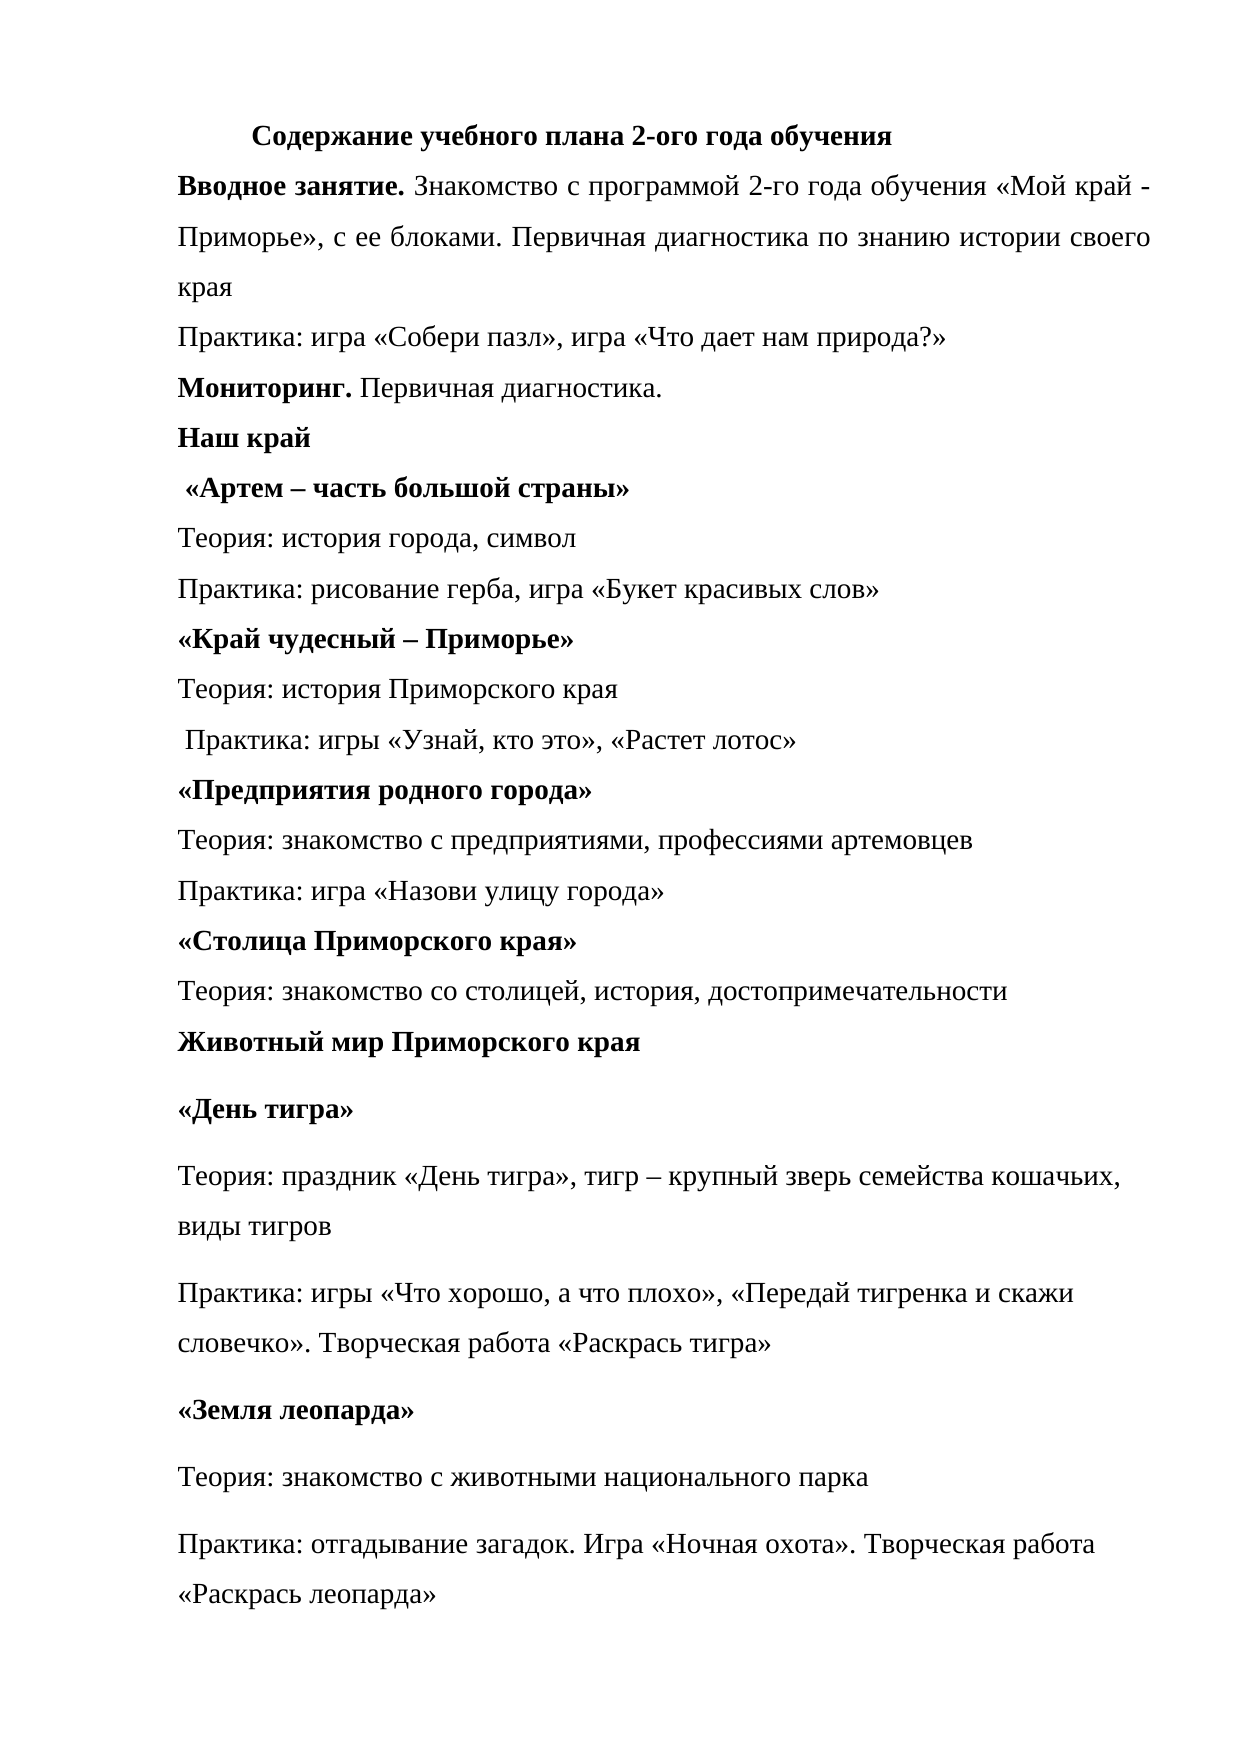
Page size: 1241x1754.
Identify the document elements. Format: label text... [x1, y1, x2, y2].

text Теория: знакомство со столицей, история, достопримечательности [177, 973, 1152, 1007]
text Практика: игра «Собери пазл», игра «Что дает нам природа?» [177, 319, 1152, 353]
text Наш край [177, 420, 1152, 453]
text Теория: история Приморского края [177, 672, 1152, 705]
text Практика: игра «Назови улицу города» [177, 873, 1152, 906]
text Содержание учебного плана 2-ого года обучения [177, 118, 1152, 152]
text «Предприятия родного города» [177, 772, 1152, 806]
text Теория: знакомство с предприятиями, профессиями артемовцев [177, 822, 1152, 856]
text Практика: рисование герба, игра «Букет красивых слов» [177, 571, 1152, 604]
text Мониторинг. Первичная диагностика. [177, 370, 1152, 403]
text Практика: игры «Что хорошо, а что плохо», «Передай тигренка и скажи словечко». Творческая работа «Раскрась тигра» [177, 1275, 1152, 1359]
text Практика: отгадывание загадок. Игра «Ночная охота». Творческая работа «Раскрась леопарда» [177, 1526, 1152, 1610]
text «День тигра» [177, 1091, 1152, 1124]
text Теория: история города, символ [177, 521, 1152, 554]
text «Столица Приморского края» [177, 923, 1152, 957]
text Теория: знакомство с животными национального парка [177, 1459, 1152, 1493]
text «Земля леопарда» [177, 1392, 1152, 1426]
text «Артем – часть большой страны» [177, 470, 1152, 504]
text Животный мир Приморского края [177, 1024, 1152, 1057]
text «Край чудесный – Приморье» [177, 621, 1152, 655]
text Практика: игры «Узнай, кто это», «Растет лотос» [177, 722, 1152, 755]
text Вводное занятие. Знакомство с программой 2-го года обучения «Мой край - Приморье», с ее блоками. Первичная диагностика по знанию истории своего края [177, 168, 1152, 303]
text Теория: праздник «День тигра», тигр – крупный зверь семейства кошачьих, виды тигров [177, 1158, 1152, 1242]
